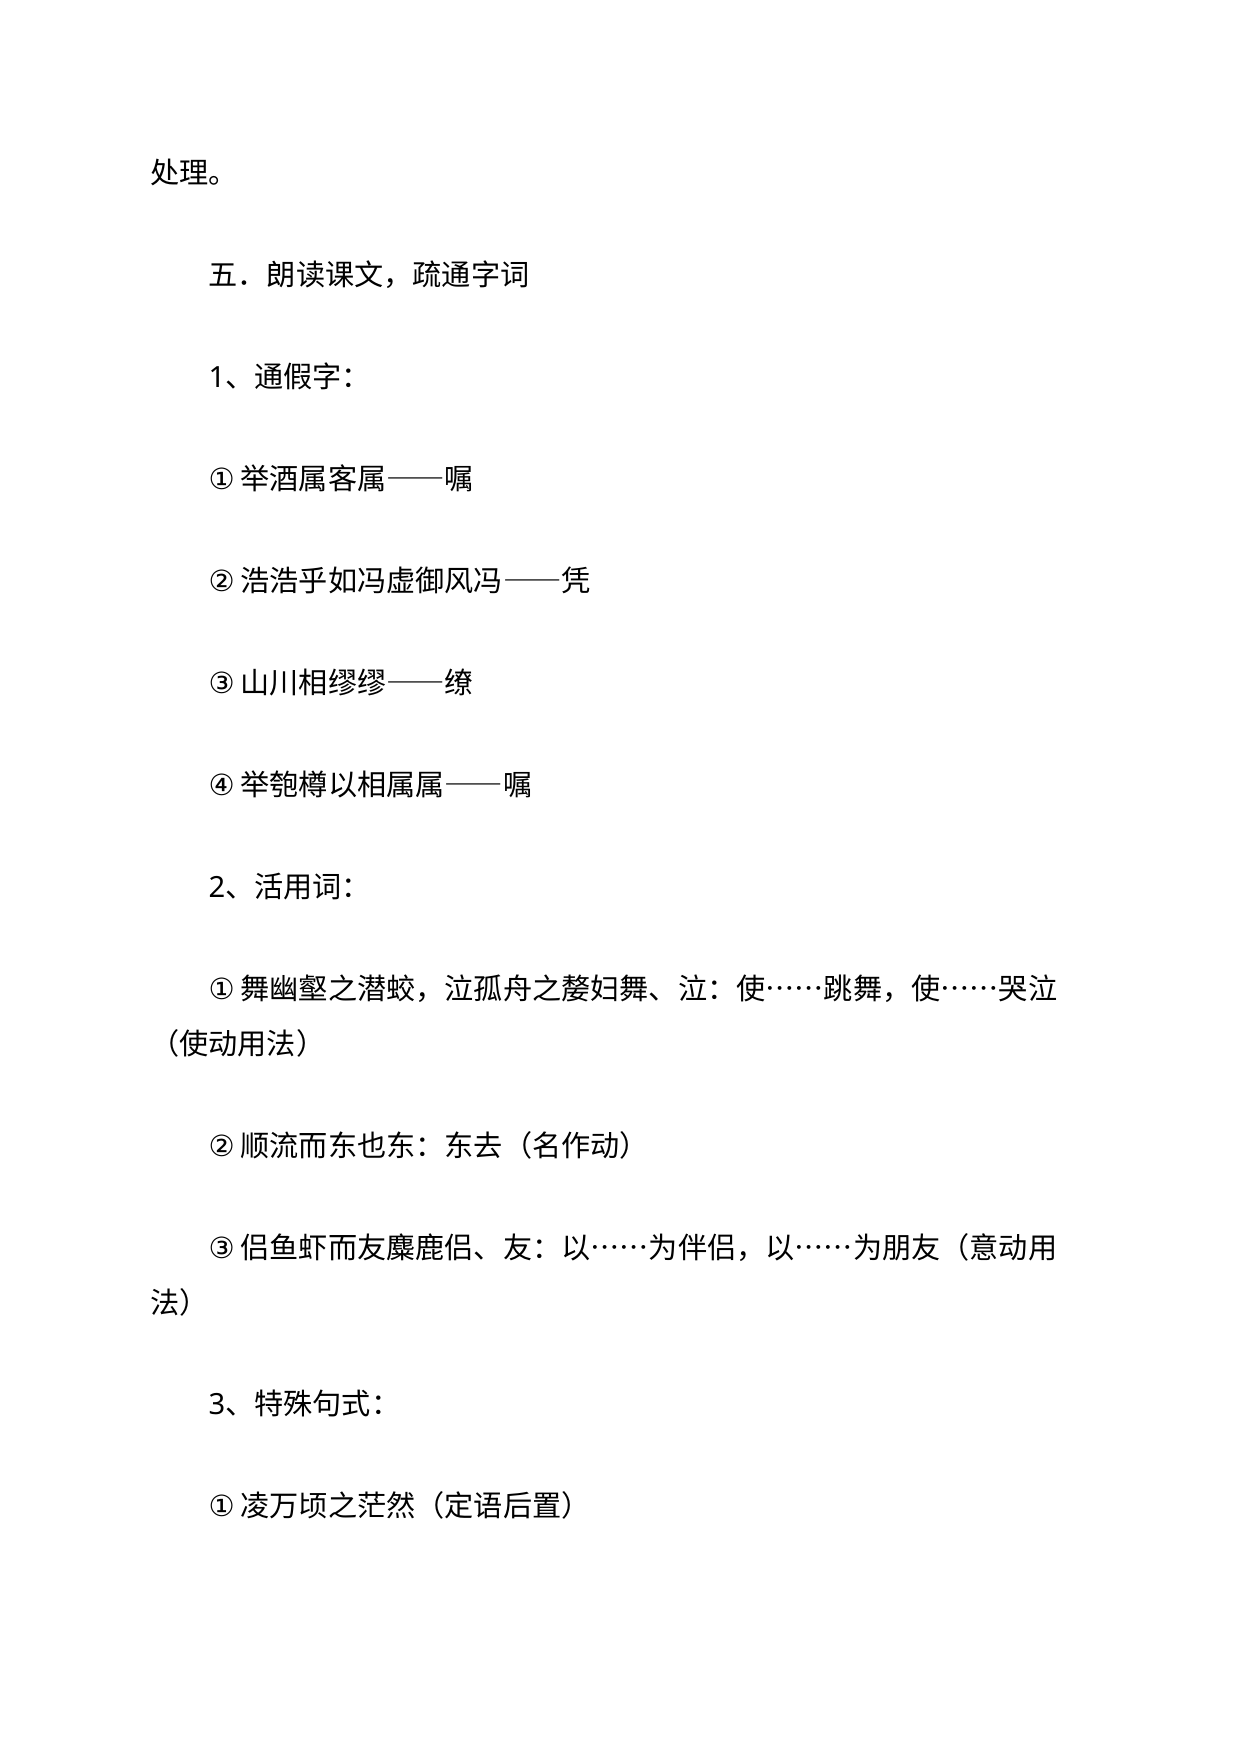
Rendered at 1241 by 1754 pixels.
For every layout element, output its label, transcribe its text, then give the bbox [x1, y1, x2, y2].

text ②顺流而东也东：东去（名作动） [150, 1122, 1090, 1164]
text 3、特殊句式： [150, 1381, 1090, 1423]
text 五．朗读课文，疏通字词 [150, 252, 1090, 294]
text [150, 150, 1090, 192]
text 2、活用词： [150, 863, 1090, 906]
text ①举酒属客属——嘱 [150, 456, 1090, 498]
text ①凌万顷之茫然（定语后置） [150, 1483, 1090, 1525]
text ③山川相缪缪——缭 [150, 659, 1090, 702]
text 1、通假字： [150, 353, 1090, 396]
text ④举匏樽以相属属——嘱 [150, 761, 1090, 804]
text ②浩浩乎如冯虚御风冯——凭 [150, 557, 1090, 600]
text ③侣鱼虾而友麋鹿侣、友：以……为伴侣，以……为朋友（意动用法） [150, 1224, 1090, 1321]
text ①舞幽壑之潜蛟，泣孤舟之嫠妇舞、泣：使……跳舞，使……哭泣（使动用法） [150, 965, 1090, 1063]
